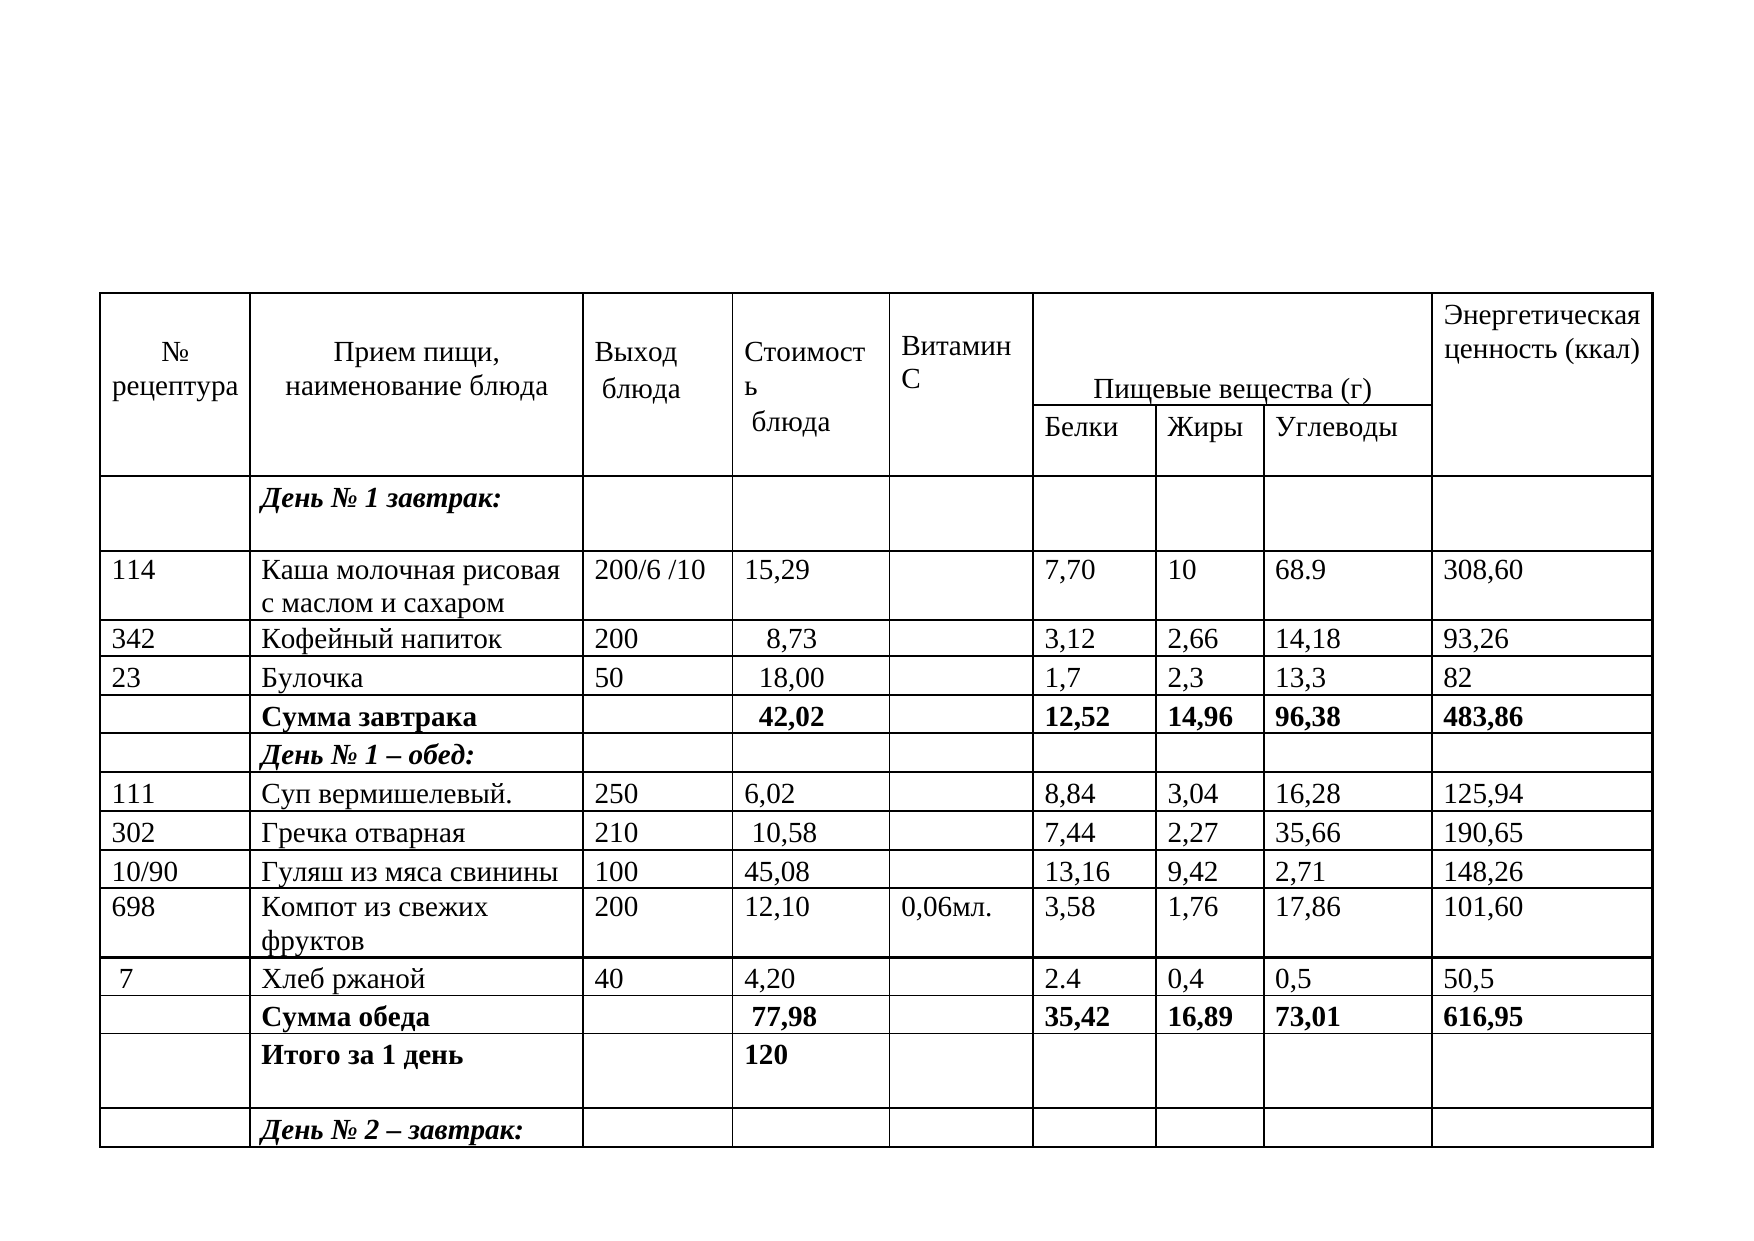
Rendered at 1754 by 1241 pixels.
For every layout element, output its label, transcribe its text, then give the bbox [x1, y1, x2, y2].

table_cell 40 [584, 959, 732, 995]
table_cell 18,00 [733, 657, 889, 693]
table_header Стоимость блюда [733, 294, 889, 474]
table_cell [890, 1034, 1032, 1107]
table_cell [1157, 1034, 1263, 1107]
table_cell [1157, 734, 1263, 771]
table_cell [101, 1109, 249, 1146]
table_cell 14,18 [1265, 621, 1431, 655]
table_cell 148,26 [1433, 851, 1651, 887]
table_cell 100 [584, 851, 732, 887]
table_cell 35,66 [1265, 812, 1431, 848]
table_cell Белки [1034, 406, 1155, 474]
table_cell [890, 996, 1032, 1033]
table_cell 302 [101, 812, 249, 848]
table_cell 45,08 [733, 851, 889, 887]
table_cell [1433, 734, 1651, 771]
table_header Витамин С [890, 294, 1032, 474]
table_cell 483,86 [1433, 696, 1651, 732]
table_cell [890, 812, 1032, 848]
table_cell Суп вермишелевый. [251, 773, 582, 810]
table_cell 42,02 [733, 696, 889, 732]
table_header Выход блюда [584, 294, 732, 474]
table_cell [584, 477, 732, 550]
table_cell 14,96 [1157, 696, 1263, 732]
table_cell 7 [101, 959, 249, 995]
table_cell 12,10 [733, 889, 889, 956]
table_cell [1433, 1034, 1651, 1107]
table_cell [101, 477, 249, 550]
table_cell [1433, 1109, 1651, 1146]
table_cell [101, 734, 249, 771]
table_cell Гречка отварная [251, 812, 582, 848]
table_cell 111 [101, 773, 249, 810]
table_cell 616,95 [1433, 996, 1651, 1033]
table_cell 8,73 [733, 621, 889, 655]
table_cell 6,02 [733, 773, 889, 810]
table_cell 200 [584, 621, 732, 655]
table_cell [890, 477, 1032, 550]
table_cell [1433, 477, 1651, 550]
table_header Прием пищи, наименование блюда [251, 294, 582, 474]
table_cell [1265, 1034, 1431, 1107]
table_cell [1034, 1034, 1155, 1107]
table_cell 10 [1157, 552, 1263, 619]
table_cell [1034, 734, 1155, 771]
table_cell День № 1 – обед: [251, 734, 582, 771]
table_cell 7,70 [1034, 552, 1155, 619]
table_cell [1157, 1109, 1263, 1146]
table_cell [890, 851, 1032, 887]
table_cell 12,52 [1034, 696, 1155, 732]
table_cell 1,7 [1034, 657, 1155, 693]
table_cell 16,89 [1157, 996, 1263, 1033]
table_cell [1265, 477, 1431, 550]
table_cell 3,04 [1157, 773, 1263, 810]
table_cell [101, 696, 249, 732]
table_cell 200/6 /10 [584, 552, 732, 619]
table_cell 9,42 [1157, 851, 1263, 887]
table_cell 15,29 [733, 552, 889, 619]
table_cell Сумма обеда [251, 996, 582, 1033]
table_cell Углеводы [1265, 406, 1431, 474]
table_cell [1157, 477, 1263, 550]
table_cell 16,28 [1265, 773, 1431, 810]
table_cell Компот из свежих фруктов [251, 889, 582, 956]
table_cell 3,58 [1034, 889, 1155, 956]
table_cell 190,65 [1433, 812, 1651, 848]
table_cell 82 [1433, 657, 1651, 693]
table_cell [101, 996, 249, 1033]
table_cell Каша молочная рисовая с маслом и сахаром [251, 552, 582, 619]
table_cell 210 [584, 812, 732, 848]
table_cell [890, 657, 1032, 693]
table_cell 50,5 [1433, 959, 1651, 995]
table_cell [733, 734, 889, 771]
table_cell 96,38 [1265, 696, 1431, 732]
table_cell 101,60 [1433, 889, 1651, 956]
table_cell 17,86 [1265, 889, 1431, 956]
table_cell 0,06мл. [890, 889, 1032, 956]
table_cell 342 [101, 621, 249, 655]
table_cell 125,94 [1433, 773, 1651, 810]
table_cell [584, 696, 732, 732]
table_cell 77,98 [733, 996, 889, 1033]
table_cell [733, 1109, 889, 1146]
table_cell 13,3 [1265, 657, 1431, 693]
table_cell [101, 1034, 249, 1107]
table_cell 0,4 [1157, 959, 1263, 995]
table_cell 50 [584, 657, 732, 693]
table_cell [1034, 477, 1155, 550]
table_cell 23 [101, 657, 249, 693]
table_cell [890, 621, 1032, 655]
table_cell [584, 1034, 732, 1107]
table_cell Сумма завтрака [251, 696, 582, 732]
table_cell [890, 696, 1032, 732]
table_cell 68.9 [1265, 552, 1431, 619]
table_cell 10,58 [733, 812, 889, 848]
table_header Энергетическая ценность (ккал) [1433, 294, 1651, 474]
table_cell 2,3 [1157, 657, 1263, 693]
table_cell День № 1 завтрак: [251, 477, 582, 550]
table_cell Булочка [251, 657, 582, 693]
table_cell 120 [733, 1034, 889, 1107]
table_cell 0,5 [1265, 959, 1431, 995]
table_cell 1,76 [1157, 889, 1263, 956]
table_cell Жиры [1157, 406, 1263, 474]
table_cell [584, 996, 732, 1033]
table_cell 250 [584, 773, 732, 810]
table_cell 4,20 [733, 959, 889, 995]
table_cell 2,27 [1157, 812, 1263, 848]
table_cell 8,84 [1034, 773, 1155, 810]
table_cell [1265, 734, 1431, 771]
table_cell 93,26 [1433, 621, 1651, 655]
table_cell [584, 1109, 732, 1146]
table_cell 2,66 [1157, 621, 1263, 655]
table_cell [1265, 1109, 1431, 1146]
table_cell 2,71 [1265, 851, 1431, 887]
table_cell Хлеб ржаной [251, 959, 582, 995]
table_cell [1034, 1109, 1155, 1146]
table_cell День № 2 – завтрак: [251, 1109, 582, 1146]
table_cell 114 [101, 552, 249, 619]
table_cell Кофейный напиток [251, 621, 582, 655]
table_header № рецептура [101, 294, 249, 474]
table_cell 698 [101, 889, 249, 956]
table_cell [890, 773, 1032, 810]
table_cell 35,42 [1034, 996, 1155, 1033]
table_cell [733, 477, 889, 550]
table_cell 3,12 [1034, 621, 1155, 655]
table_cell [584, 734, 732, 771]
table_cell [890, 1109, 1032, 1146]
table_cell 13,16 [1034, 851, 1155, 887]
table_cell 7,44 [1034, 812, 1155, 848]
table_cell 73,01 [1265, 996, 1431, 1033]
table_header Пищевые вещества (г) [1034, 294, 1431, 404]
table_cell 2.4 [1034, 959, 1155, 995]
table_cell 308,60 [1433, 552, 1651, 619]
table_cell 10/90 [101, 851, 249, 887]
table_cell 200 [584, 889, 732, 956]
table_cell Итого за 1 день [251, 1034, 582, 1107]
table_cell [890, 734, 1032, 771]
table_cell [890, 959, 1032, 995]
table_cell [890, 552, 1032, 619]
table_cell Гуляш из мяса свинины [251, 851, 582, 887]
